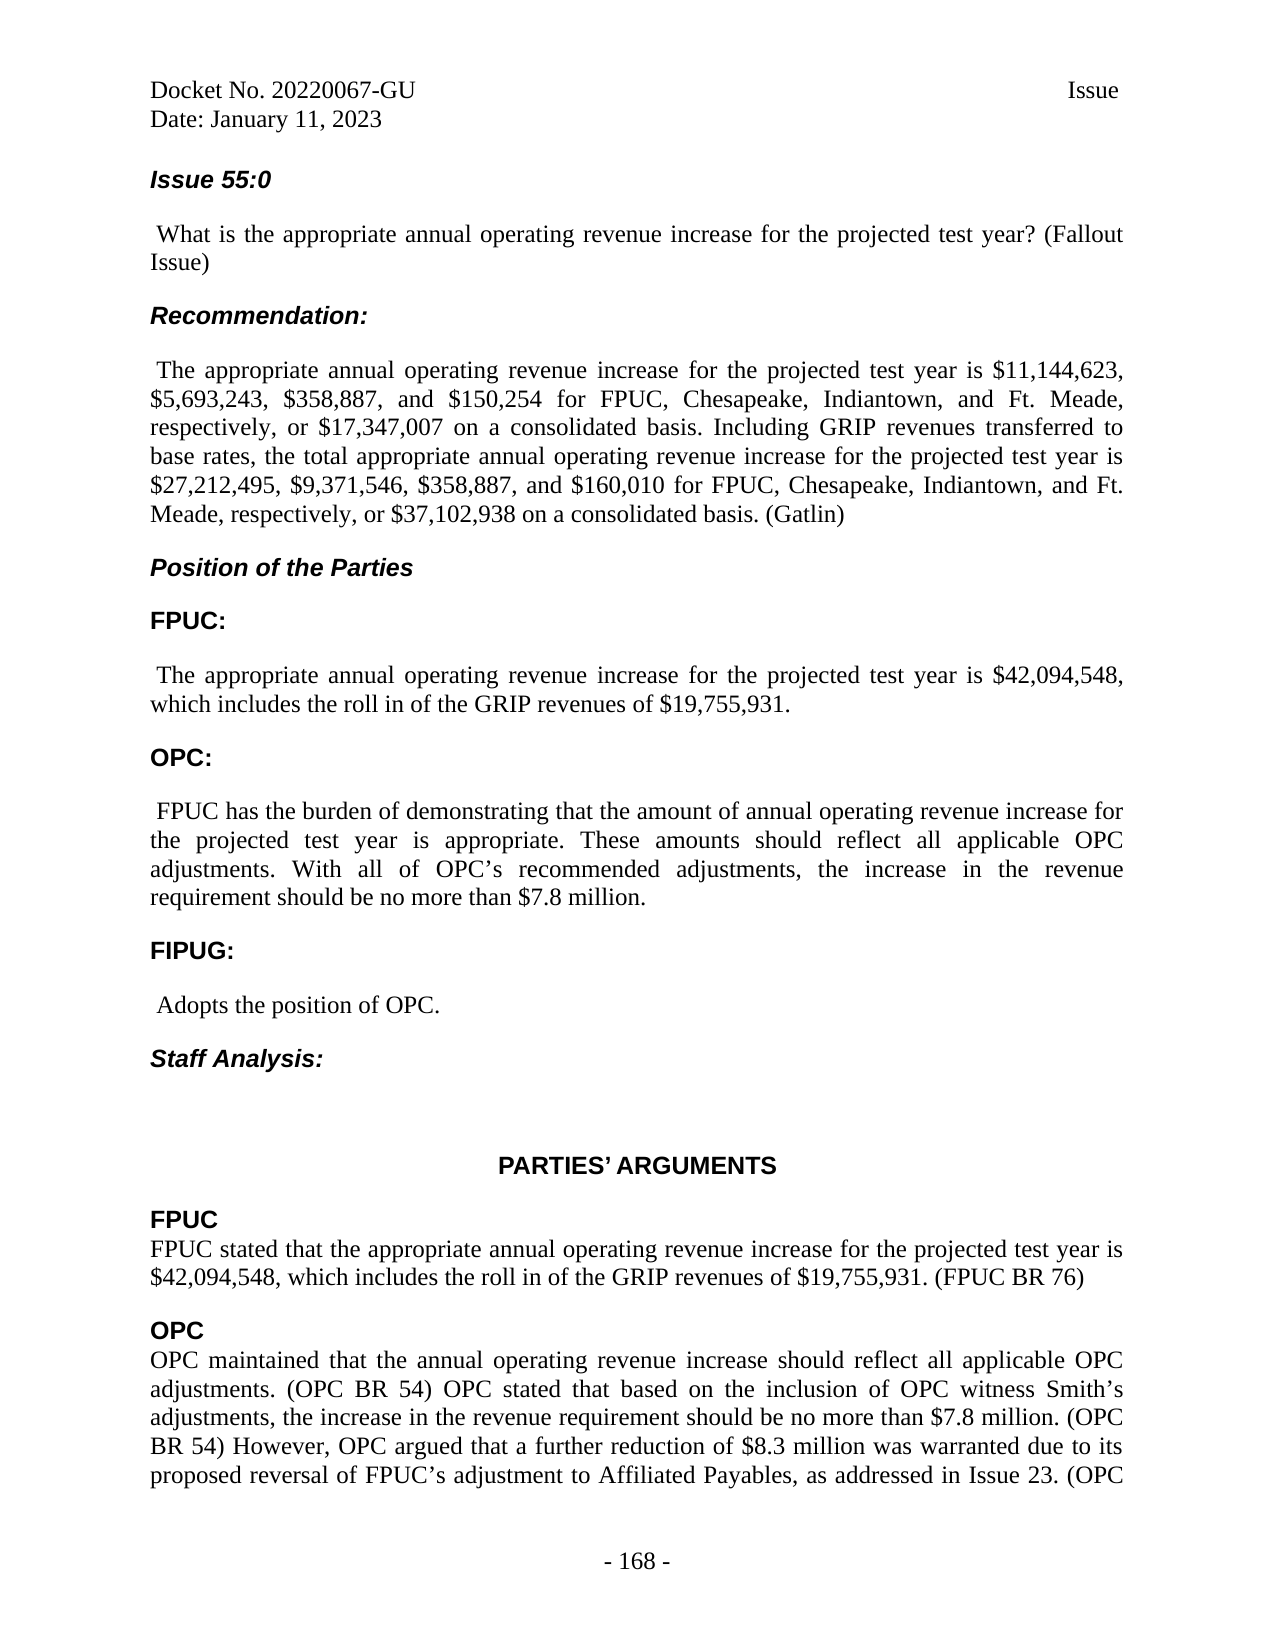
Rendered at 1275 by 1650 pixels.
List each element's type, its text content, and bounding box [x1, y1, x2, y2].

text FPUC has the burden of demonstrating that the amount of annual operating revenue increase for the projected test year is appropriate. These amounts should reflect all applicable OPC adjustments. With all of OPC’s recommended adjustments, the increase in the revenue requirement should be no more than $7.8 million. [150, 796, 1125, 911]
text FIPUG: [150, 936, 1125, 965]
text FPUC stated that the appropriate annual operating revenue increase for the projected test year is $42,094,548, which includes the roll in of the GRIP revenues of $19,755,931. (FPUC BR 76) [150, 1234, 1125, 1291]
subtitle Staff Analysis: [150, 1044, 1125, 1072]
text Adopts the position of OPC. [150, 990, 1125, 1019]
subtitle OPC [150, 1316, 1125, 1345]
subtitle Position of the Parties [150, 552, 1125, 581]
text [150, 1345, 1125, 1489]
subtitle PARTIES’ ARGUMENTS [150, 1151, 1125, 1180]
text What is the appropriate annual operating revenue increase for the projected test year? (Fallout Issue) [150, 219, 1125, 276]
text OPC: [150, 742, 1125, 771]
text The appropriate annual operating revenue increase for the projected test year is $42,094,548, which includes the roll in of the GRIP revenues of $19,755,931. [150, 660, 1125, 717]
text The appropriate annual operating revenue increase for the projected test year is $11,144,623, $5,693,243, $358,887, and $150,254 for FPUC, Chesapeake, Indiantown, and Ft. Meade, respectively, or $17,347,007 on a consolidated basis. Including GRIP revenues transferred to base rates, the total appropriate annual operating revenue increase for the projected test year is $27,212,495, $9,371,546, $358,887, and $160,010 for FPUC, Chesapeake, Indiantown, and Ft. Meade, respectively, or $37,102,938 on a consolidated basis. (Gatlin) [150, 355, 1125, 527]
subtitle Issue 55: [150, 165, 1125, 194]
subtitle FPUC [150, 1205, 1125, 1234]
subtitle Recommendation: [150, 301, 1125, 330]
text FPUC: [150, 606, 1125, 635]
